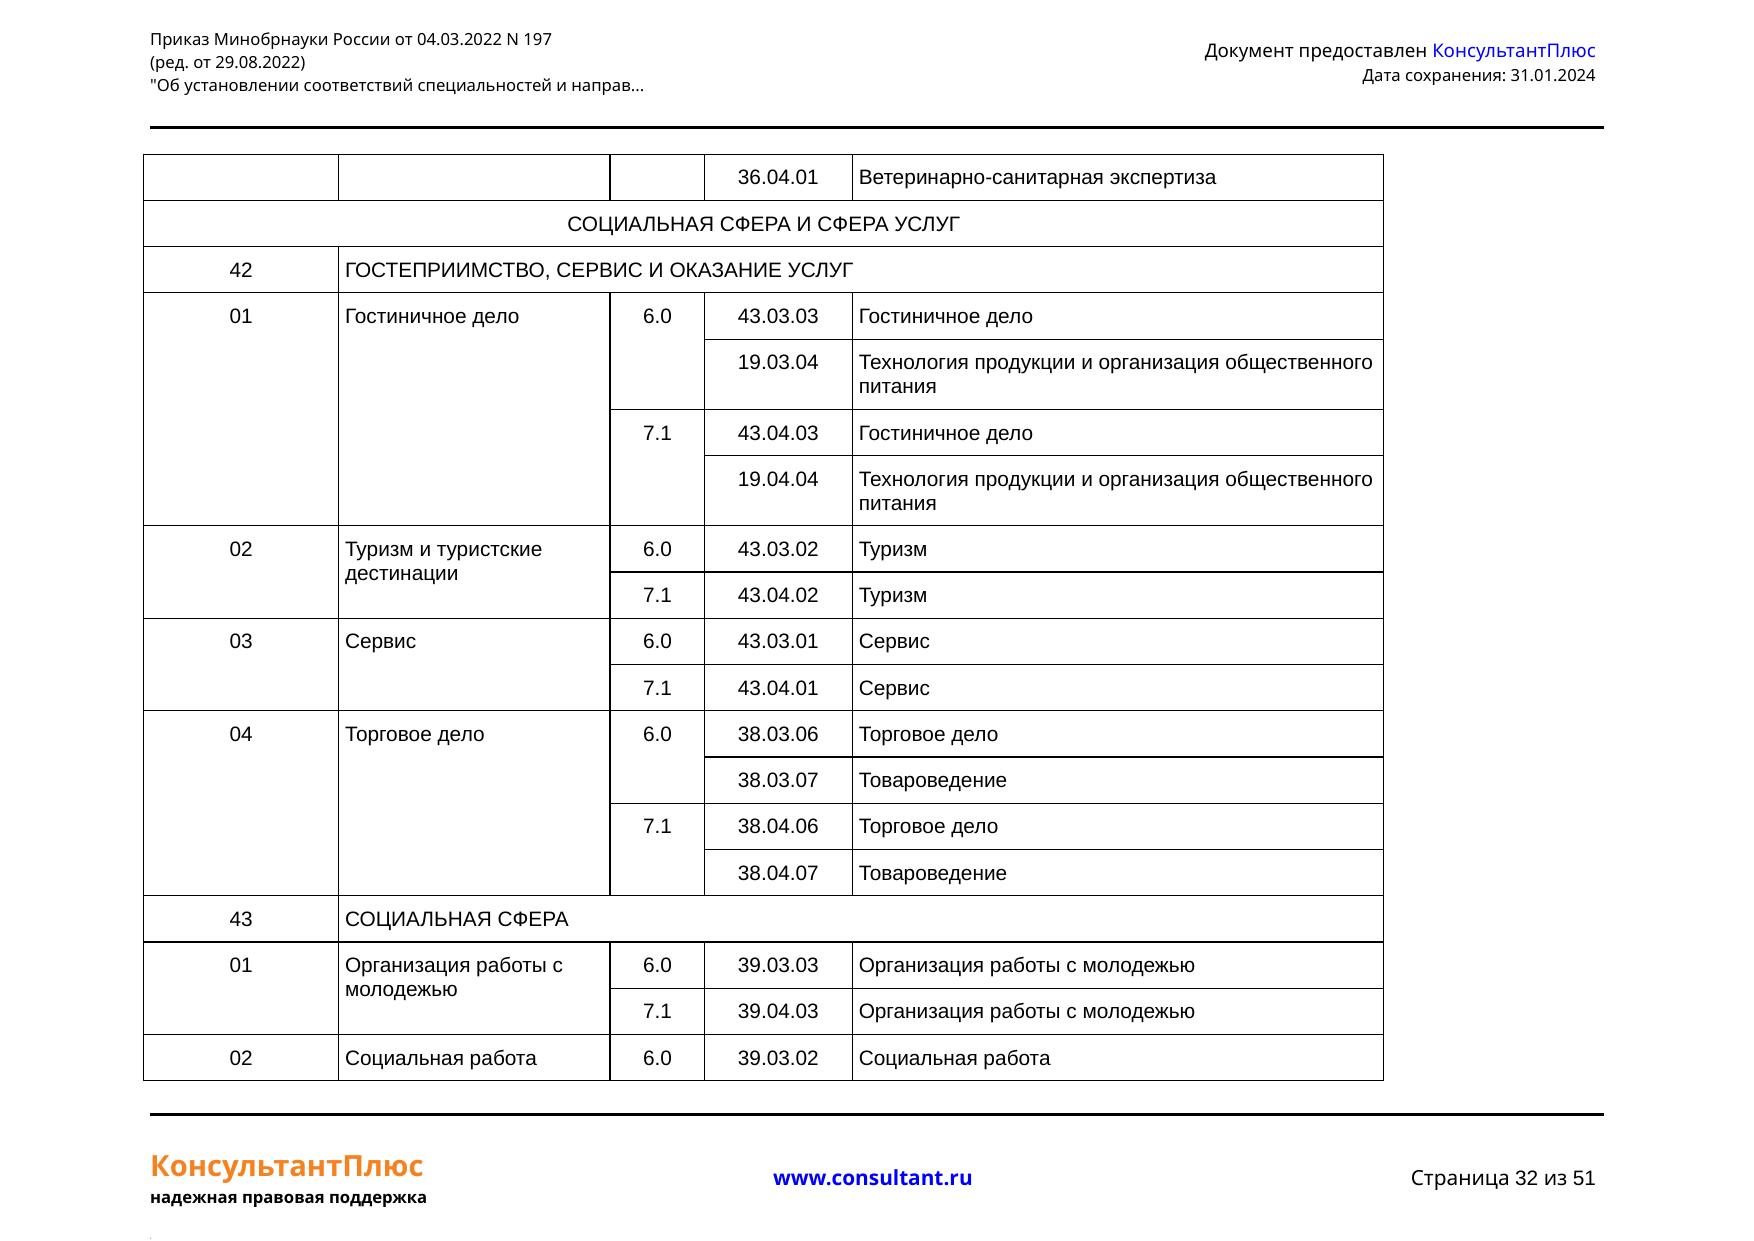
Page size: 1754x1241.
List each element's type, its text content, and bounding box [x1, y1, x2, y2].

table_cell 39.04.03 [705, 989, 852, 1034]
table_cell 01 [144, 293, 338, 525]
table_cell 6.0 [611, 619, 704, 664]
table_cell 6.0 [611, 711, 704, 803]
table_cell Сервис [339, 619, 609, 710]
table_cell Социальная работа [339, 1035, 609, 1080]
table_cell 19.04.04 [705, 456, 852, 525]
table_cell 6.0 [611, 1035, 704, 1080]
table_cell Товароведение [853, 758, 1383, 803]
table_cell Сервис [853, 665, 1383, 710]
table_cell 39.03.03 [705, 943, 852, 988]
table_cell ГОСТЕПРИИМСТВО, СЕРВИС И ОКАЗАНИЕ УСЛУГ [339, 247, 1383, 292]
table_cell 7.1 [611, 573, 704, 618]
table_cell Гостиничное дело [853, 410, 1383, 455]
table_cell 04 [144, 711, 338, 895]
table_cell 7.1 [611, 410, 704, 525]
table_cell 02 [144, 526, 338, 618]
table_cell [853, 155, 1383, 200]
table_cell Технология продукции и организация общественного питания [853, 340, 1383, 409]
table_cell Товароведение [853, 850, 1383, 895]
table_cell 7.1 [611, 804, 704, 895]
table_cell 43.04.03 [705, 410, 852, 455]
table_cell 43.03.03 [705, 293, 852, 338]
table_cell 42 [144, 247, 338, 292]
table_cell Туризм и туристские дестинации [339, 526, 609, 618]
table_cell 38.03.06 [705, 711, 852, 756]
table_cell 19.03.04 [705, 340, 852, 409]
table_cell 02 [144, 1035, 338, 1080]
table_cell 03 [144, 619, 338, 710]
table_cell Туризм [853, 526, 1383, 571]
table_cell 6.0 [611, 293, 704, 409]
table_cell 43.03.01 [705, 619, 852, 664]
table_cell 36.04.01 [705, 155, 852, 200]
table_cell 43.04.02 [705, 573, 852, 618]
table_cell Организация работы с молодежью [853, 989, 1383, 1034]
table_cell СОЦИАЛЬНАЯ СФЕРА [339, 896, 1383, 941]
table_cell Сервис [853, 619, 1383, 664]
table_cell 38.04.06 [705, 804, 852, 849]
table_cell Гостиничное дело [339, 293, 609, 525]
table_cell 43 [144, 896, 338, 941]
table_cell 38.03.07 [705, 758, 852, 803]
table_cell Организация работы с молодежью [339, 943, 609, 1034]
table_cell 6.0 [611, 943, 704, 988]
table_cell 43.04.01 [705, 665, 852, 710]
table_cell Организация работы с молодежью [853, 943, 1383, 988]
table_cell 6.0 [611, 526, 704, 571]
table_cell 38.04.07 [705, 850, 852, 895]
table_cell Туризм [853, 573, 1383, 618]
table_cell 7.1 [611, 989, 704, 1034]
table_cell СОЦИАЛЬНАЯ СФЕРА И СФЕРА УСЛУГ [144, 201, 1383, 246]
table_cell 39.03.02 [705, 1035, 852, 1080]
table_cell Торговое дело [339, 711, 609, 895]
table_cell Гостиничное дело [853, 293, 1383, 338]
table_cell Торговое дело [853, 804, 1383, 849]
table_cell Торговое дело [853, 711, 1383, 756]
table_cell 01 [144, 943, 338, 1034]
table_cell 7.1 [611, 665, 704, 710]
table_cell Технология продукции и организация общественного питания [853, 456, 1383, 525]
table_cell 43.03.02 [705, 526, 852, 571]
table_cell Социальная работа [853, 1035, 1383, 1080]
